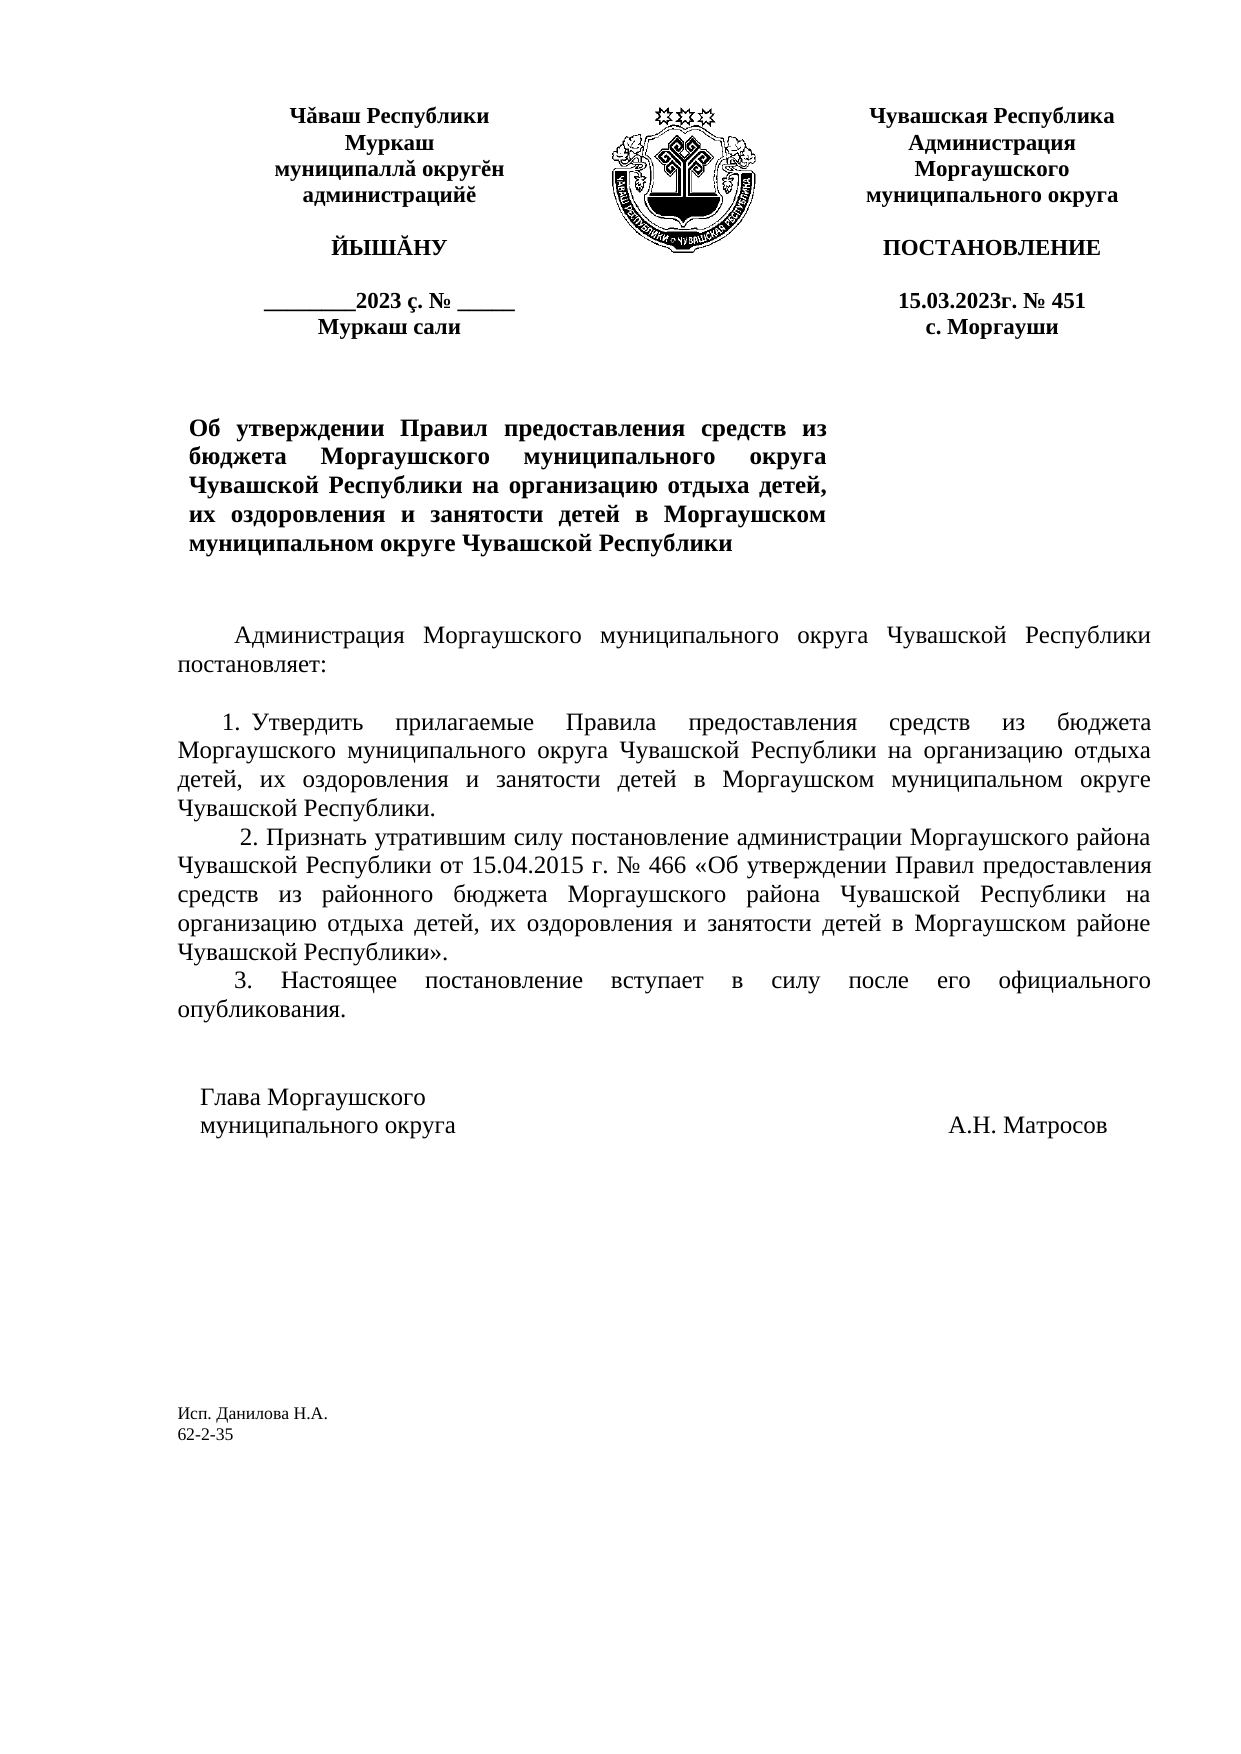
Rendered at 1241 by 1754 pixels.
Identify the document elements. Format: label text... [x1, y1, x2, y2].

table_header А.Н. Матросов [844, 1053, 1119, 1139]
table_header [602, 103, 780, 392]
text Администрация Моргаушского муниципального округа Чувашской Республики постановляет: [177, 620, 1152, 678]
text 62-2-35 [177, 1423, 1152, 1444]
text Исп. Данилова Н.А. [177, 1403, 1152, 1423]
table_header Чǎваш Республики Муркаш муниципаллǎ округĕн администрацийĕ ЙЫШĂНУ ________2023 ç. № _____ Муркаш сали [177, 103, 602, 392]
text 3. Настоящее постановление вступает в силу после его официального опубликования. [177, 966, 1152, 1023]
table_header Чувашская Республика Администрация Моргаушского муниципального округа ПОСТАНОВЛЕНИЕ 15.03.2023г. № 451 с. Моргауши [780, 103, 1204, 392]
list Утвердить прилагаемые Правила предоставления средств из бюджета Моргаушского муниципального округа Чувашской Республики на организацию отдыха детей, их оздоровления и занятости детей в Моргаушском муниципальном округе Чувашской Республики. [177, 707, 1152, 822]
picture [605, 104, 760, 256]
table_header Глава Моргаушского муниципального округа [189, 1053, 844, 1139]
table_header Об утверждении Правил предоставления средств из бюджета Моргаушского муниципального округа Чувашской Республики на организацию отдыха детей, их оздоровления и занятости детей в Моргаушском муниципальном округе Чувашской Республики [177, 413, 838, 585]
text 2. Признать утратившим силу постановление администрации Моргаушского района Чувашской Республики от 15.04.2015 г. № 466 «Об утверждении Правил предоставления средств из районного бюджета Моргаушского района Чувашской Республики на организацию отдыха детей, их оздоровления и занятости детей в Моргаушском районе Чувашской Республики». [177, 822, 1152, 966]
